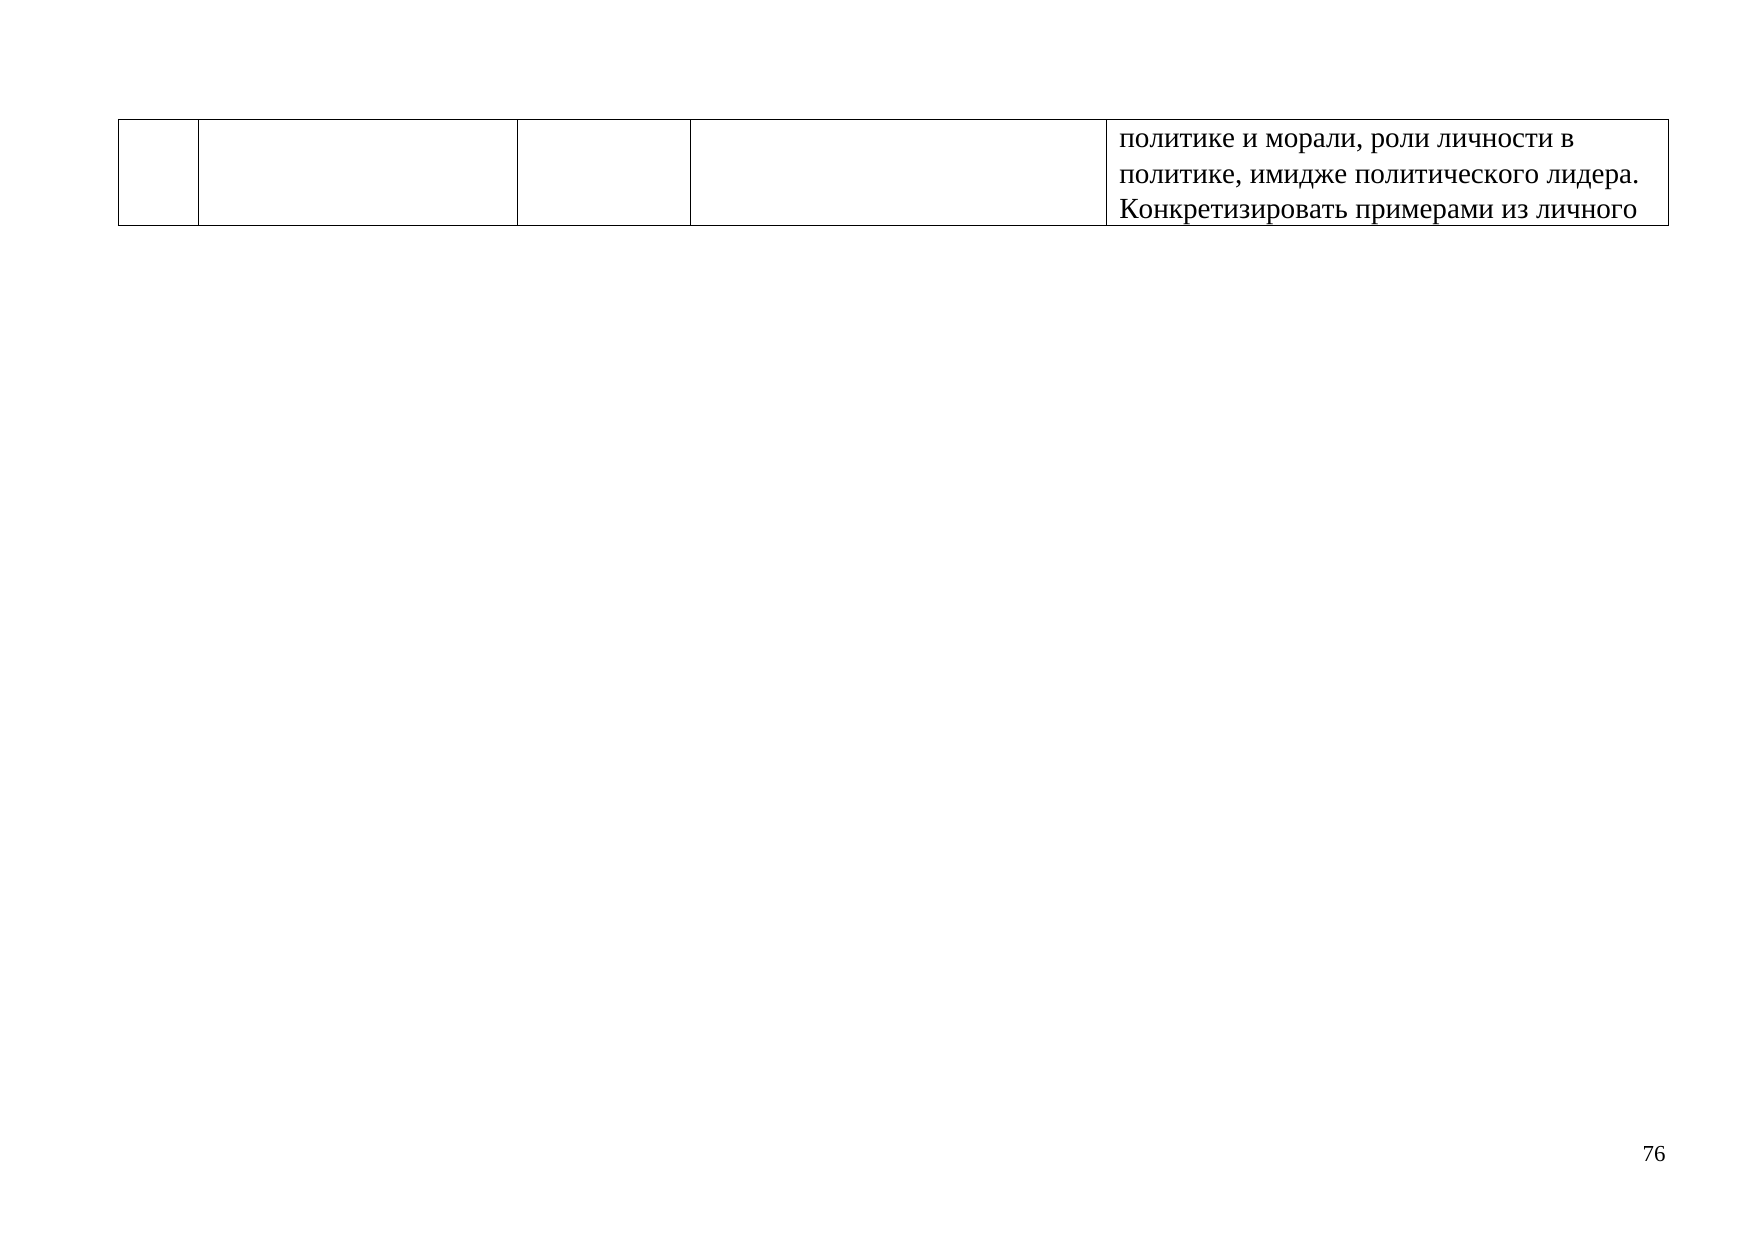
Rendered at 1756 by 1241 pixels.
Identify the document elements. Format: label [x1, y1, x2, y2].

table_header [1107, 120, 1668, 225]
table_header [199, 120, 517, 225]
table_header [518, 120, 690, 225]
table_header [691, 120, 1106, 225]
table_header [119, 120, 198, 225]
